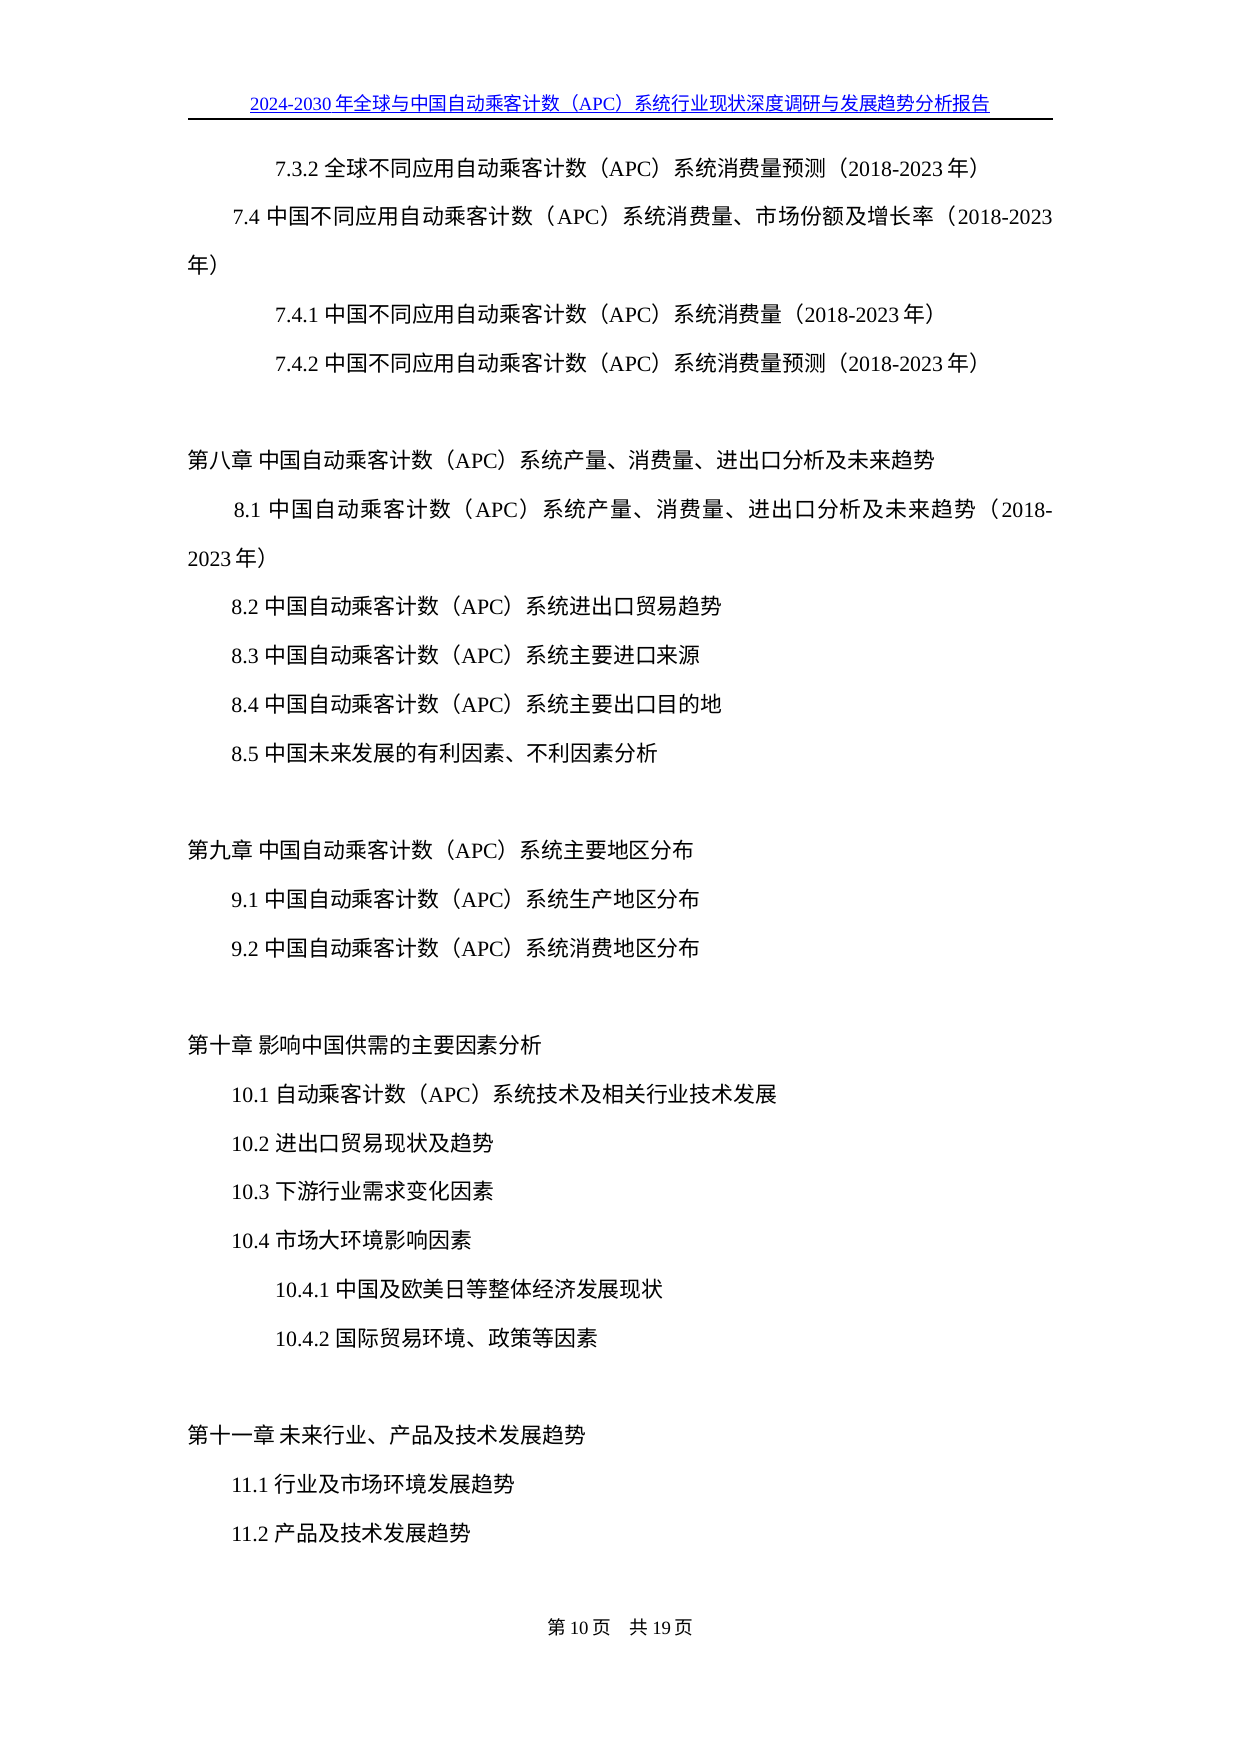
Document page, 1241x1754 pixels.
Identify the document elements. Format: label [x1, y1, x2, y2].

text [187, 150, 1053, 1548]
